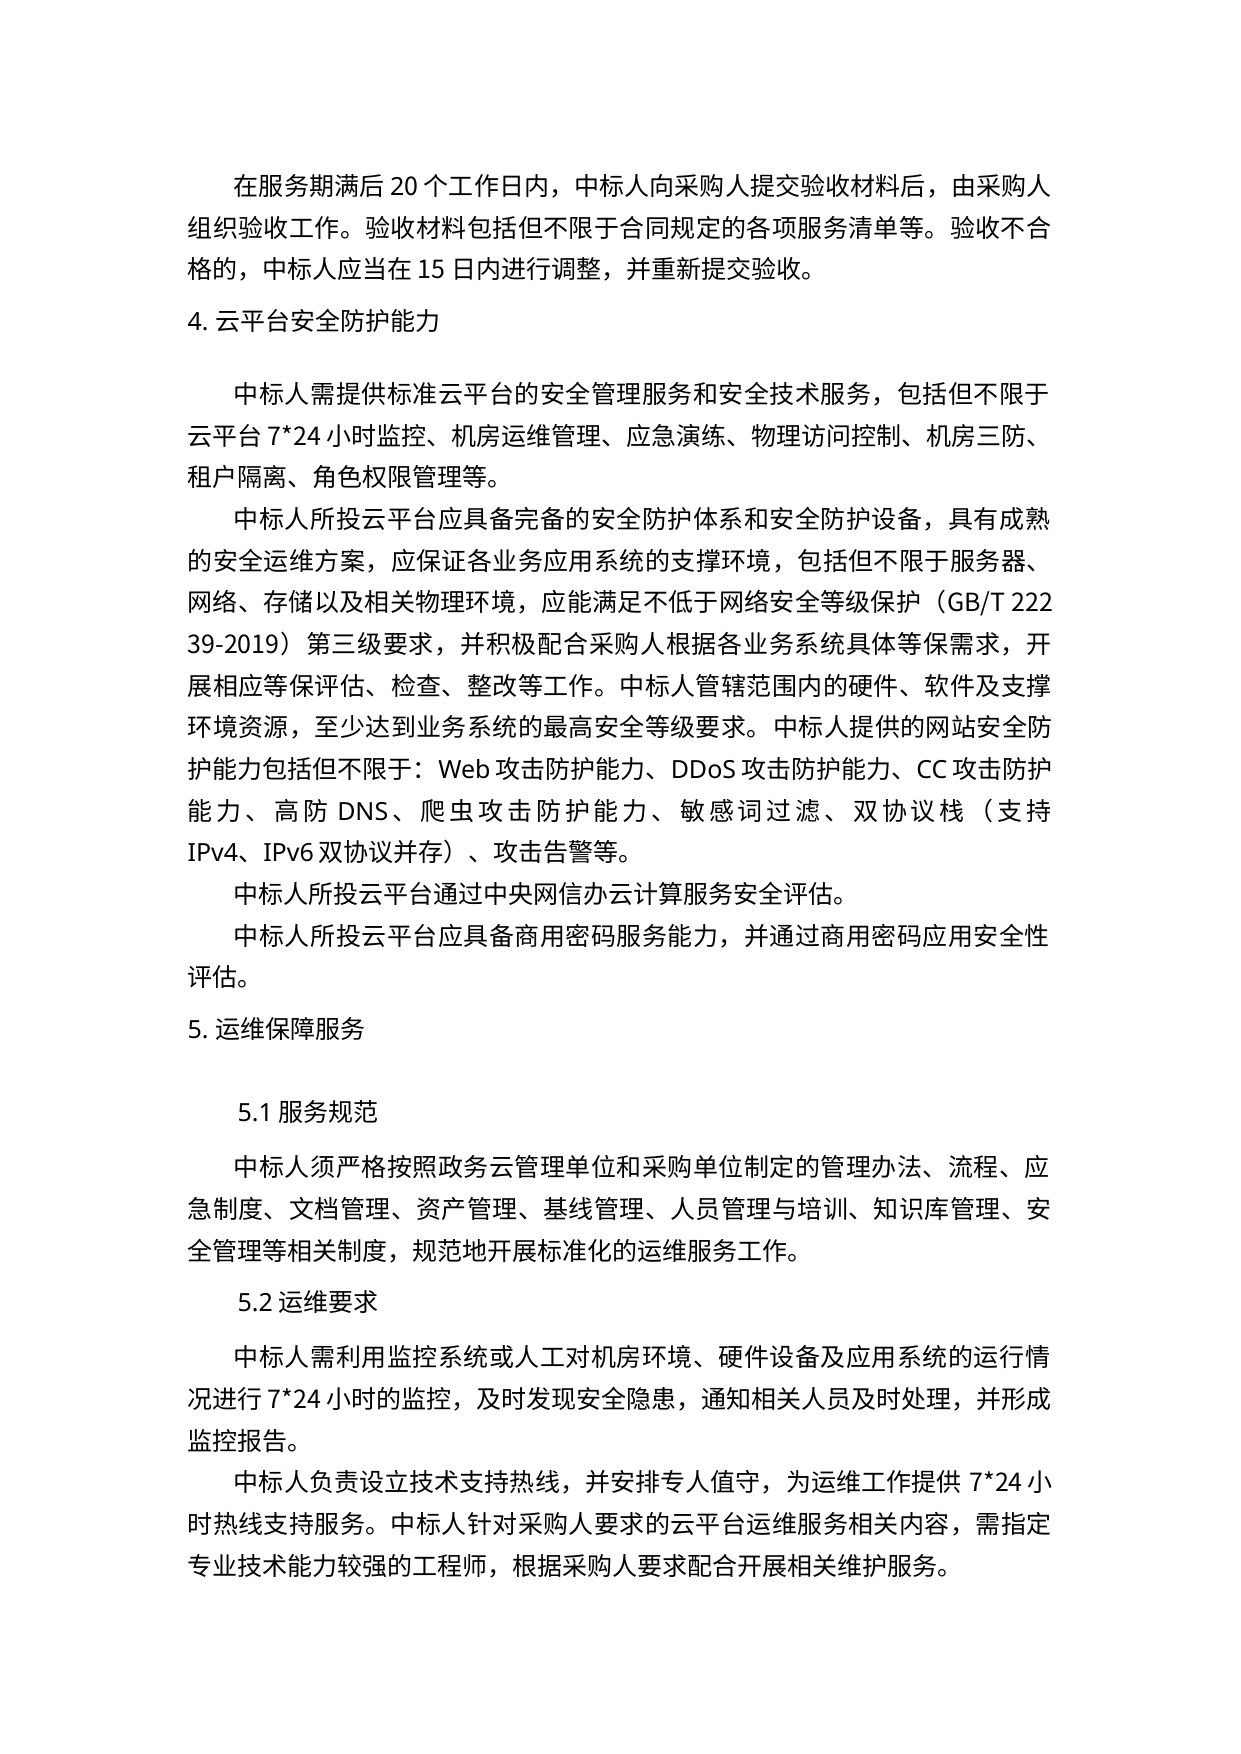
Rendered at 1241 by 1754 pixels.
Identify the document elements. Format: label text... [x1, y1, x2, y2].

text 5.1服务规范 [187, 1078, 1053, 1143]
text 中标人需利用监控系统或人工对机房环境、硬件设备及应用系统的运行情况进行7*24小时的监控，及时发现安全隐患，通知相关人员及时处理，并形成监控报告。 [187, 1333, 1053, 1458]
text 中标人所投云平台应具备完备的安全防护体系和安全防护设备，具有成熟的安全运维方案，应保证各业务应用系统的支撑环境，包括但不限于服务器、网络、存储以及相关物理环境，应能满足不低于网络安全等级保护（GB/T 22239-2019）第三级要求，并积极配合采购人根据各业务系统具体等保需求，开展相应等保评估、检查、整改等工作。中标人管辖范围内的硬件、软件及支撑环境资源，至少达到业务系统的最高安全等级要求。中标人提供的网站安全防护能力包括但不限于：Web攻击防护能力、DDoS攻击防护能力、CC攻击防护能力、高防DNS、爬虫攻击防护能力、敏感词过滤、双协议栈（支持IPv4、IPv6双协议并存）、攻击告警等。 [187, 495, 1053, 870]
text 中标人所投云平台应具备商用密码服务能力，并通过商用密码应用安全性评估。 [187, 912, 1053, 995]
text 5. 运维保障服务 [187, 995, 1053, 1060]
text 中标人所投云平台通过中央网信办云计算服务安全评估。 [187, 870, 1053, 912]
text 中标人负责设立技术支持热线，并安排专人值守，为运维工作提供7*24小时热线支持服务。中标人针对采购人要求的云平台运维服务相关内容，需指定专业技术能力较强的工程师，根据采购人要求配合开展相关维护服务。 [187, 1458, 1053, 1583]
text 在服务期满后20 个工作日内，中标人向采购人提交验收材料后，由采购人组织验收工作。验收材料包括但不限于合同规定的各项服务清单等。验收不合格的，中标人应当在15 日内进行调整，并重新提交验收。 [187, 162, 1053, 287]
text 中标人须严格按照政务云管理单位和采购单位制定的管理办法、流程、应急制度、文档管理、资产管理、基线管理、人员管理与培训、知识库管理、安全管理等相关制度，规范地开展标准化的运维服务工作。 [187, 1143, 1053, 1268]
text 5.2运维要求 [187, 1268, 1053, 1333]
text 中标人需提供标准云平台的安全管理服务和安全技术服务，包括但不限于云平台7*24小时监控、机房运维管理、应急演练、物理访问控制、机房三防、租户隔离、角色权限管理等。 [187, 370, 1053, 495]
text 4. 云平台安全防护能力 [187, 287, 1053, 352]
